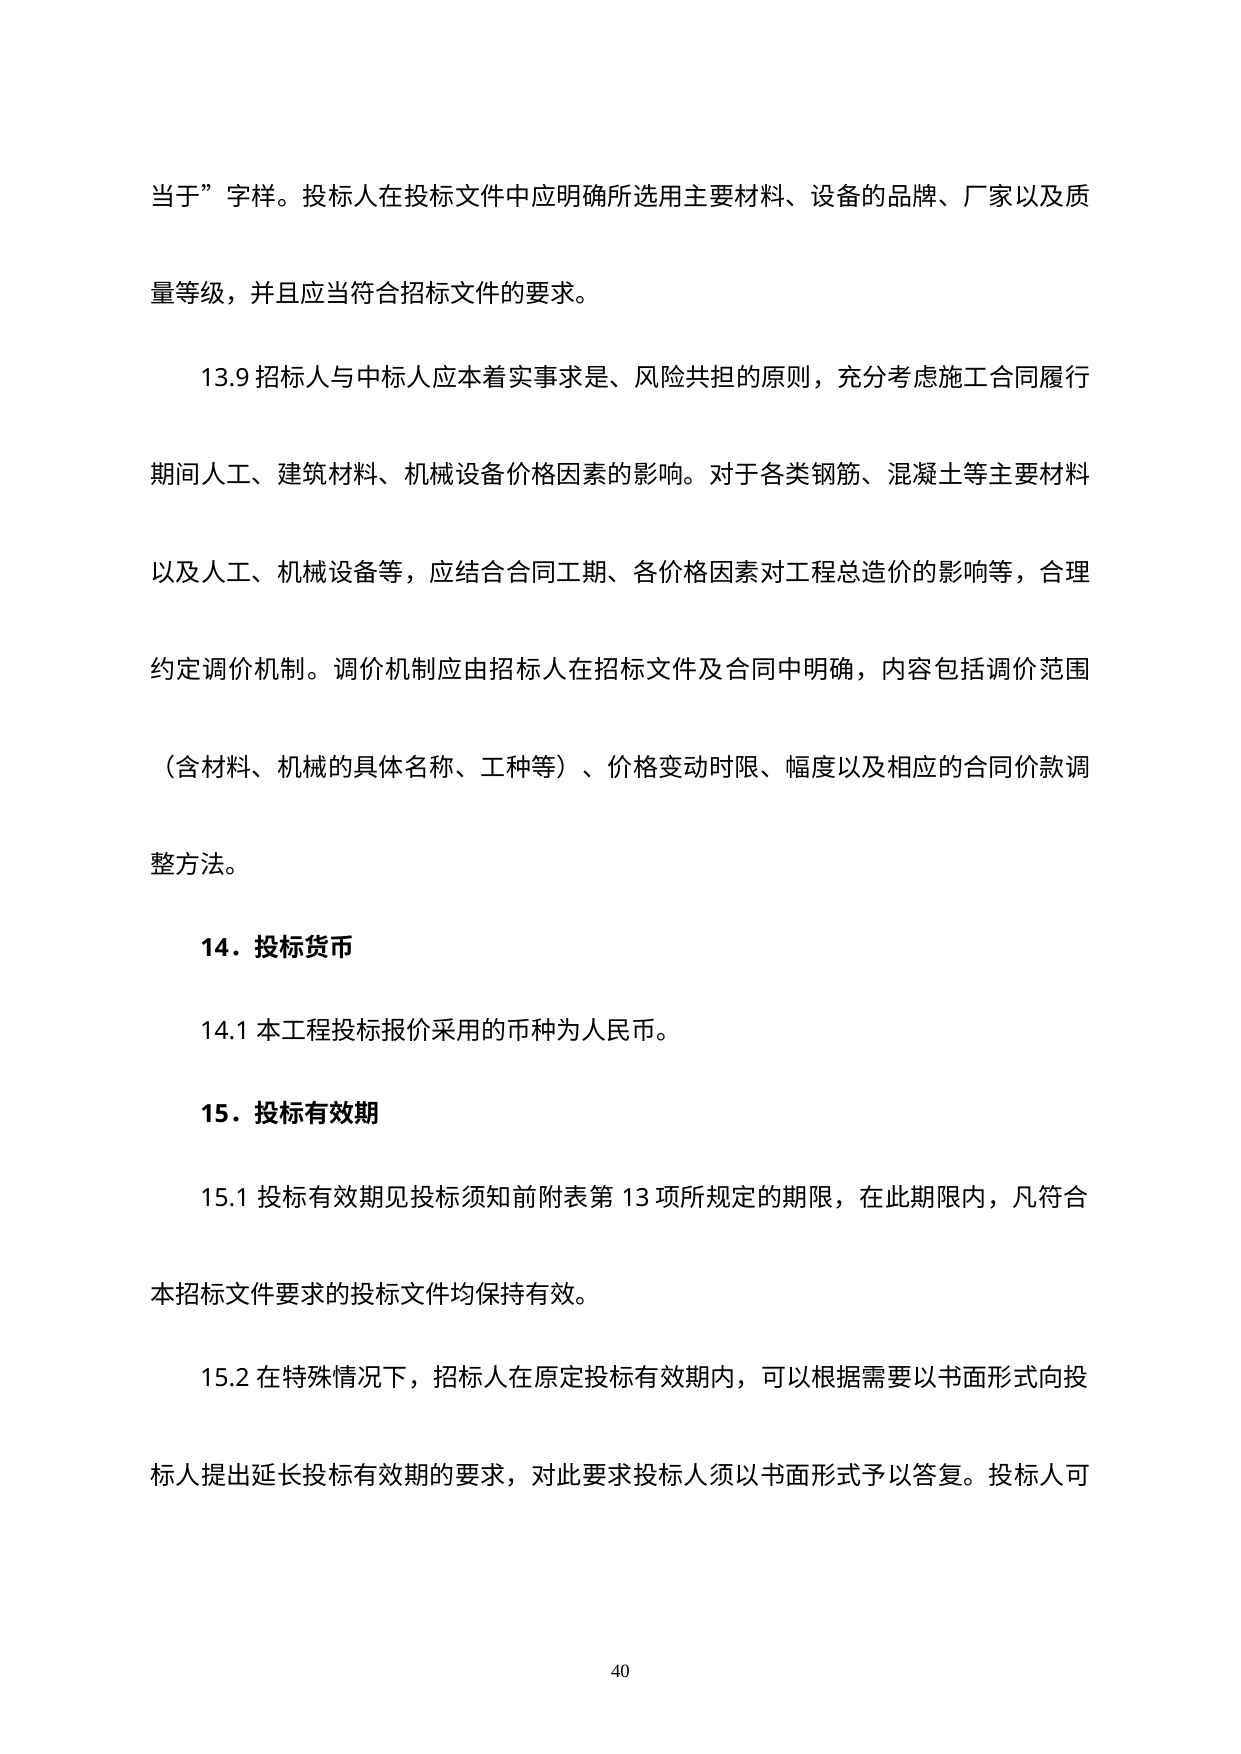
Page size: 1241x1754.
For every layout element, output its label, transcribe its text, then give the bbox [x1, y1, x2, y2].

text 13.9招标人与中标人应本着实事求是、风险共担的原则，充分考虑施工合同履行期间人工、建筑材料、机械设备价格因素的影响。对于各类钢筋、混凝土等主要材料以及人工、机械设备等，应结合合同工期、各价格因素对工程总造价的影响等，合理约定调价机制。调价机制应由招标人在招标文件及合同中明确，内容包括调价范围（含材料、机械的具体名称、工种等）、价格变动时限、幅度以及相应的合同价款调整方法。 [150, 343, 1090, 895]
text 15.1 投标有效期见投标须知前附表第13项所规定的期限，在此期限内，凡符合本招标文件要求的投标文件均保持有效。 [150, 1163, 1090, 1325]
text 14．投标货币 [150, 913, 1090, 978]
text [150, 1343, 1090, 1506]
text 15．投标有效期 [150, 1079, 1090, 1144]
text 14.1 本工程投标报价采用的币种为人民币。 [150, 996, 1090, 1061]
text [150, 162, 1090, 324]
